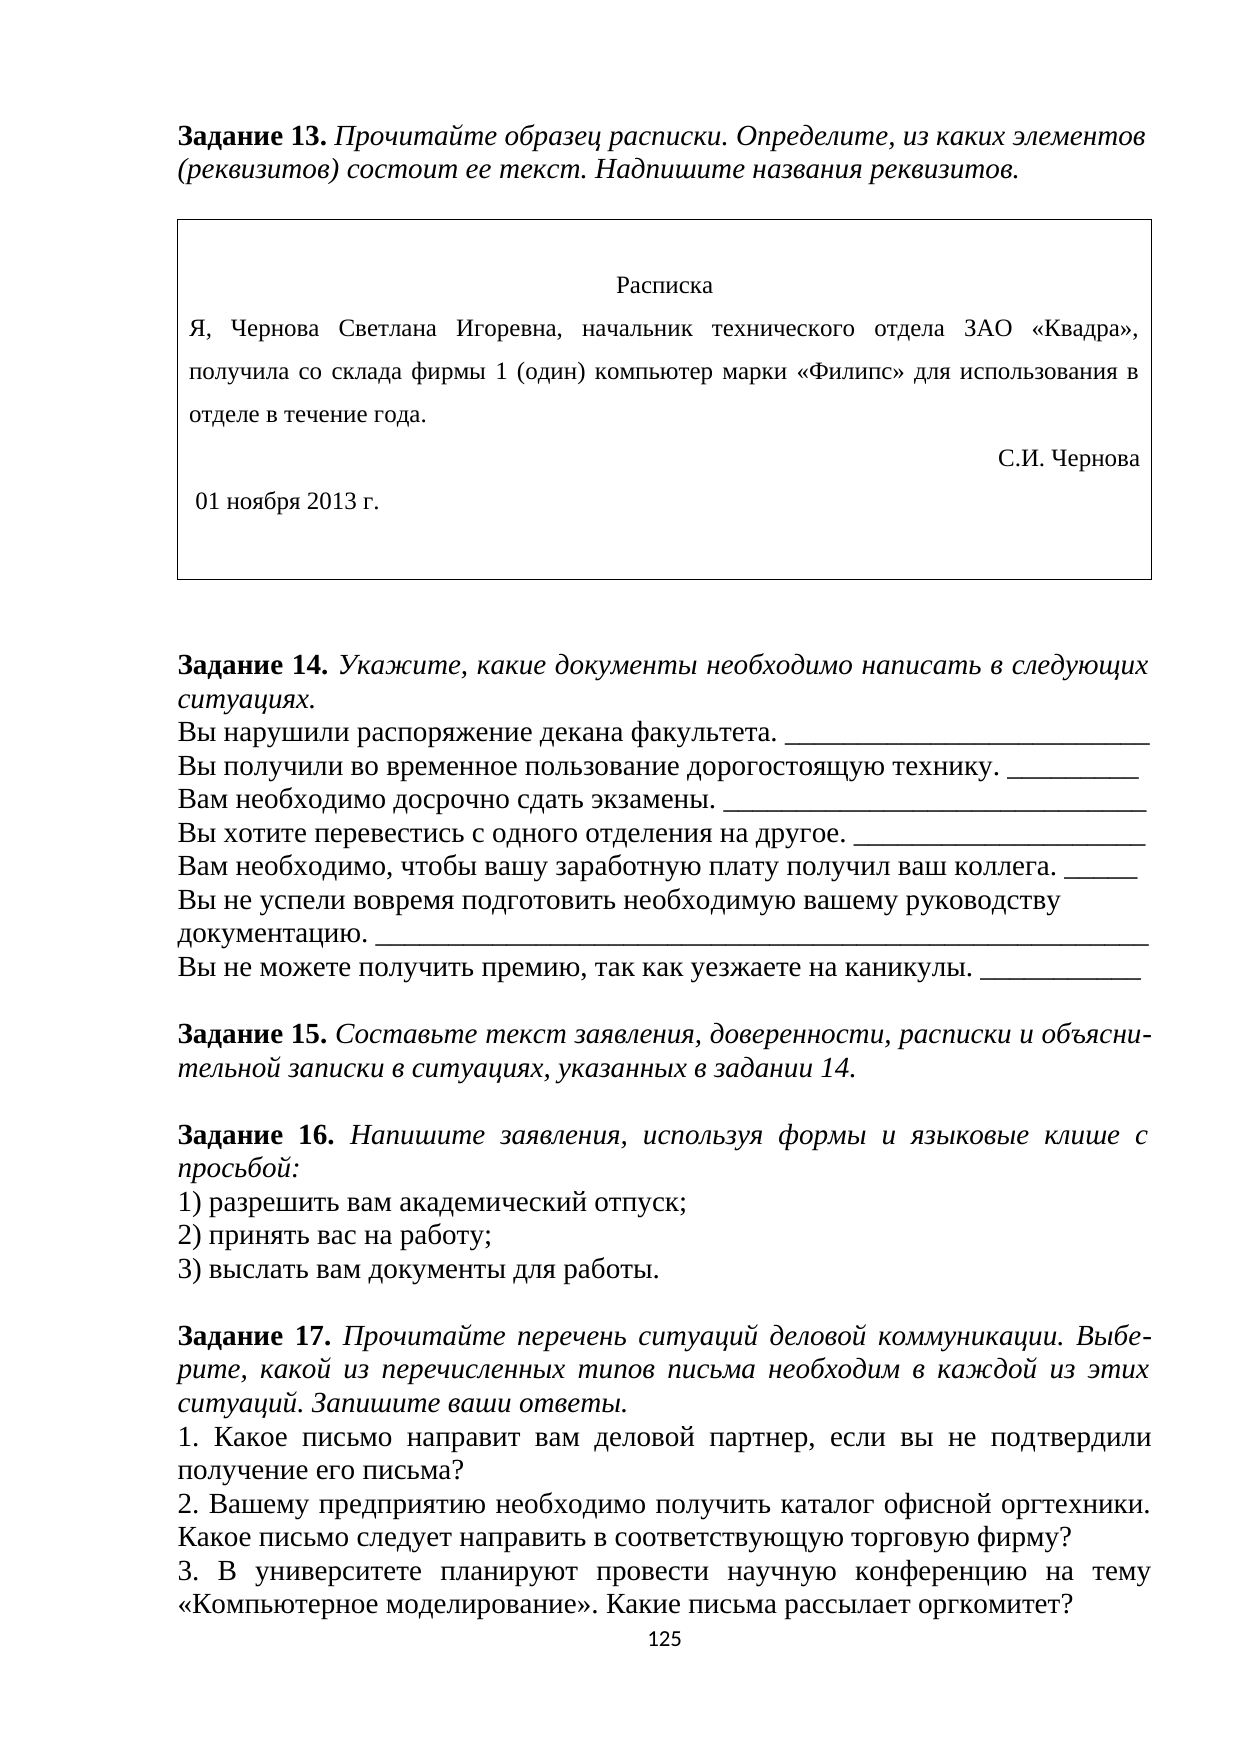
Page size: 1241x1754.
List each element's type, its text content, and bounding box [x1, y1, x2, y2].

text 3. В университете планируют провести научную конференцию на тему «Компьютерное моделирование». Какие письма рассылает оргкомитет? [177, 1553, 1152, 1620]
text Задание 16. Напишите заявления, используя формы и языковые клише с просьбой: [177, 1117, 1152, 1184]
text Вы хотите перевестись с одного отделения на другое. ____________________ [177, 815, 1152, 848]
text Вы не можете получить премию, так как уезжаете на каникулы. ___________ [177, 949, 1152, 983]
text 3) выслать вам документы для работы. [177, 1251, 1152, 1284]
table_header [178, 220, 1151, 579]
text Задание 17. Прочитайте перечень ситуаций деловой коммуникации. Выберите, какой из перечисленных типов письма необходим в каждой из этих ситуаций. Запишите ваши ответы. [177, 1318, 1152, 1419]
text Вам необходимо, чтобы вашу заработную плату получил ваш коллега. _____ [177, 848, 1152, 882]
text 2. Вашему предприятию необходимо получить каталог офисной оргтехники. Какое письмо следует направить в соответствующую торговую фирму? [177, 1486, 1152, 1553]
text Вам необходимо досрочно сдать экзамены. _____________________________ [177, 781, 1152, 815]
text Задание 13. Прочитайте образец расписки. Определите, из каких элементов (реквизитов) состоит ее текст. Надпишите названия реквизитов. [177, 118, 1152, 185]
text Вы нарушили распоряжение декана факультета. _________________________ [177, 714, 1152, 748]
text Вы получили во временное пользование дорогостоящую технику. _________ [177, 748, 1152, 781]
text 2) принять вас на работу; [177, 1217, 1152, 1251]
text 1. Какое письмо направит вам деловой партнер, если вы не подтвердили получение его письма? [177, 1419, 1152, 1486]
text Вы не успели вовремя подготовить необходимую вашему руководству документацию. _____________________________________________________ [177, 882, 1152, 949]
text Задание 14. Укажите, какие документы необходимо написать в следующих ситуациях. [177, 647, 1152, 714]
text Задание 15. Составьте текст заявления, доверенности, расписки и объяснительной записки в ситуациях, указанных в задании 14. [177, 1016, 1152, 1083]
text 1) разрешить вам академический отпуск; [177, 1184, 1152, 1217]
